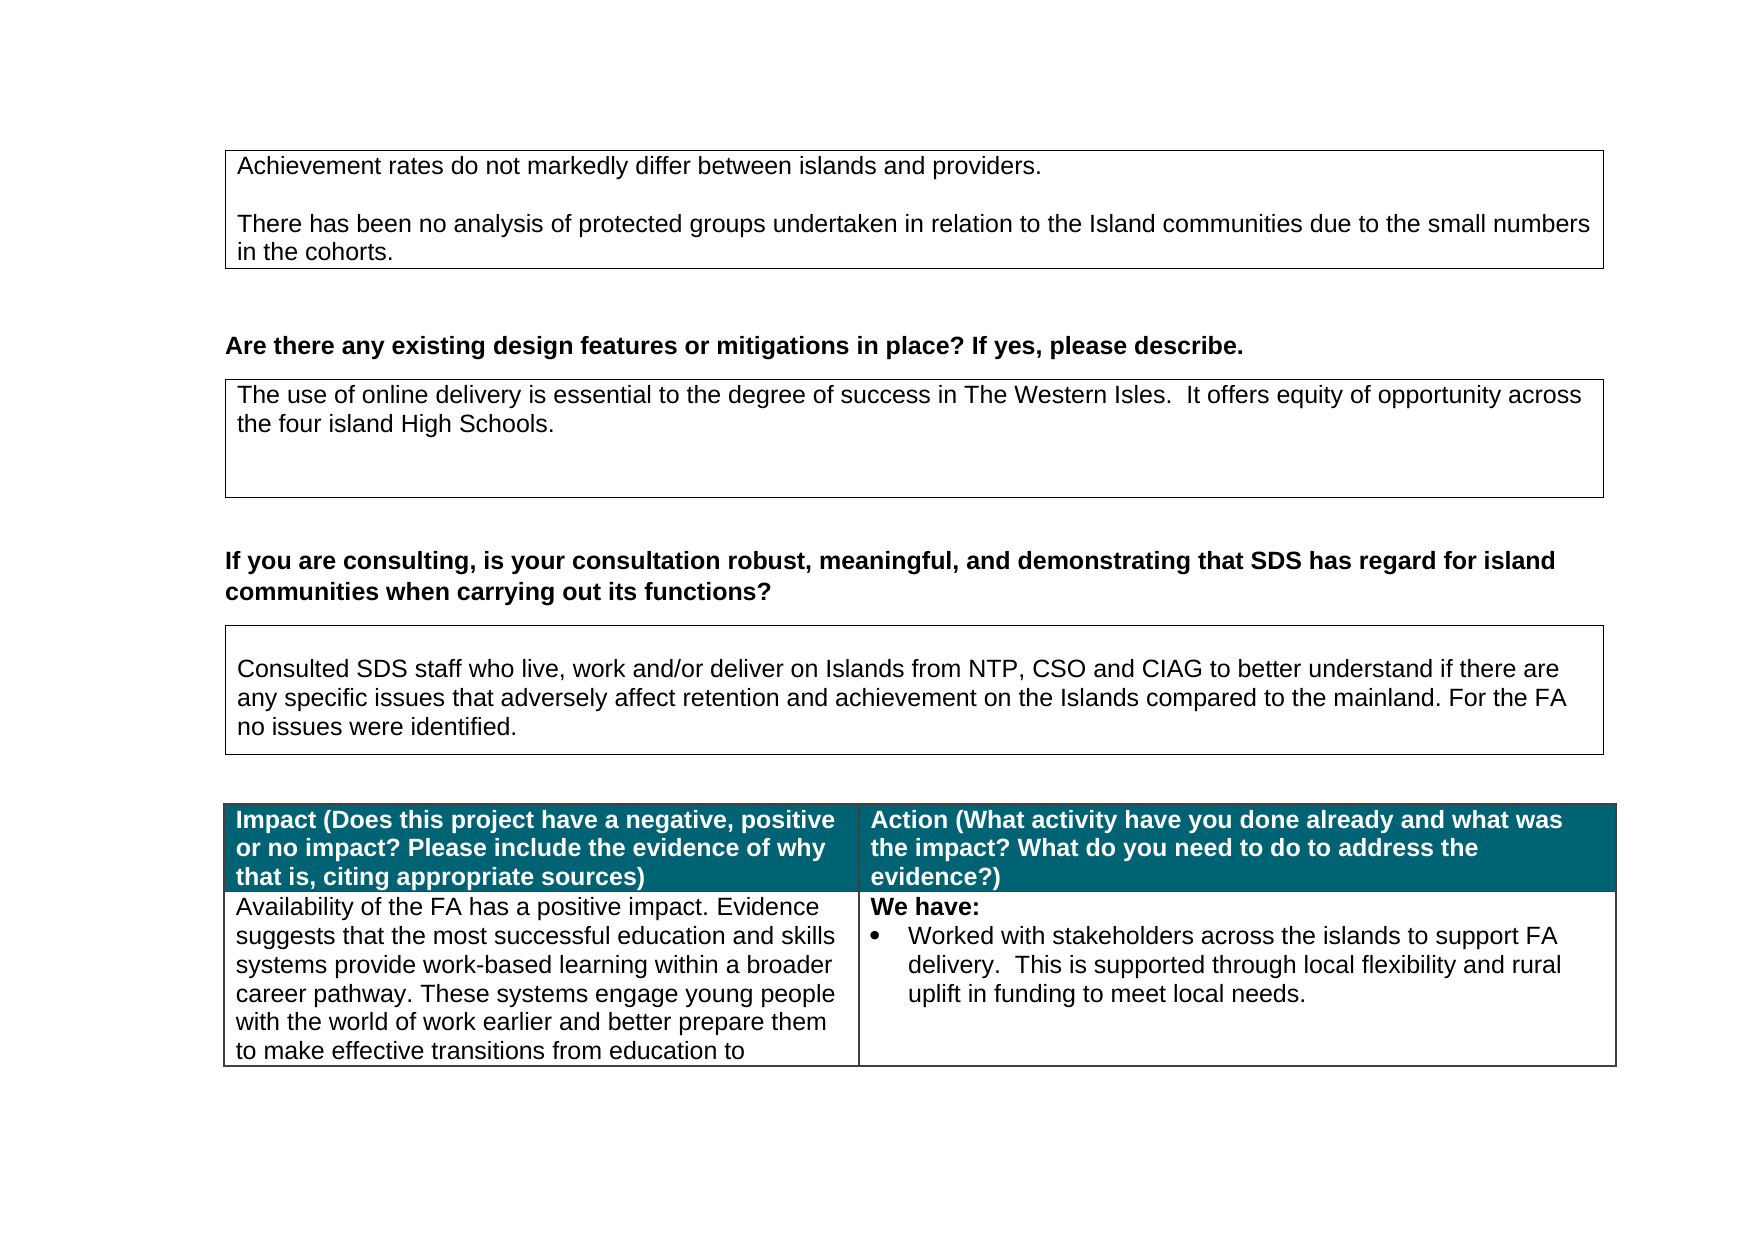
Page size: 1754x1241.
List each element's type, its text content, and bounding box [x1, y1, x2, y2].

table_header Consulted SDS staff who live, work and/or deliver on Islands from NTP, CSO and CIAG to better understand if there are any specific issues that adversely affect retention and achievement on the Islands compared to the mainland. For the FA no issues were identified. [226, 626, 1603, 754]
list If you are consulting, is your consultation robust, meaningful, and demonstrating that SDS has regard for island communities when carrying out its functions? [225, 546, 1604, 606]
table_header Impact (Does this project have a negative, positive or no impact? Please include the evidence of why that is, citing appropriate sources) [225, 805, 858, 891]
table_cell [860, 892, 1615, 1065]
list Are there any existing design features or mitigations in place? If yes, please describe. [225, 331, 1604, 360]
table_header Action (What activity have you done already and what was the impact? What do you need to do to address the evidence?) [860, 805, 1615, 891]
table_header Achievement rates do not markedly differ between islands and providers. There has been no analysis of protected groups undertaken in relation to the Island communities due to the small numbers in the cohorts. [226, 151, 1603, 268]
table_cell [225, 892, 858, 1065]
table_header The use of online delivery is essential to the degree of success in The Western Isles. It offers equity of opportunity across the four island High Schools. [226, 380, 1603, 497]
